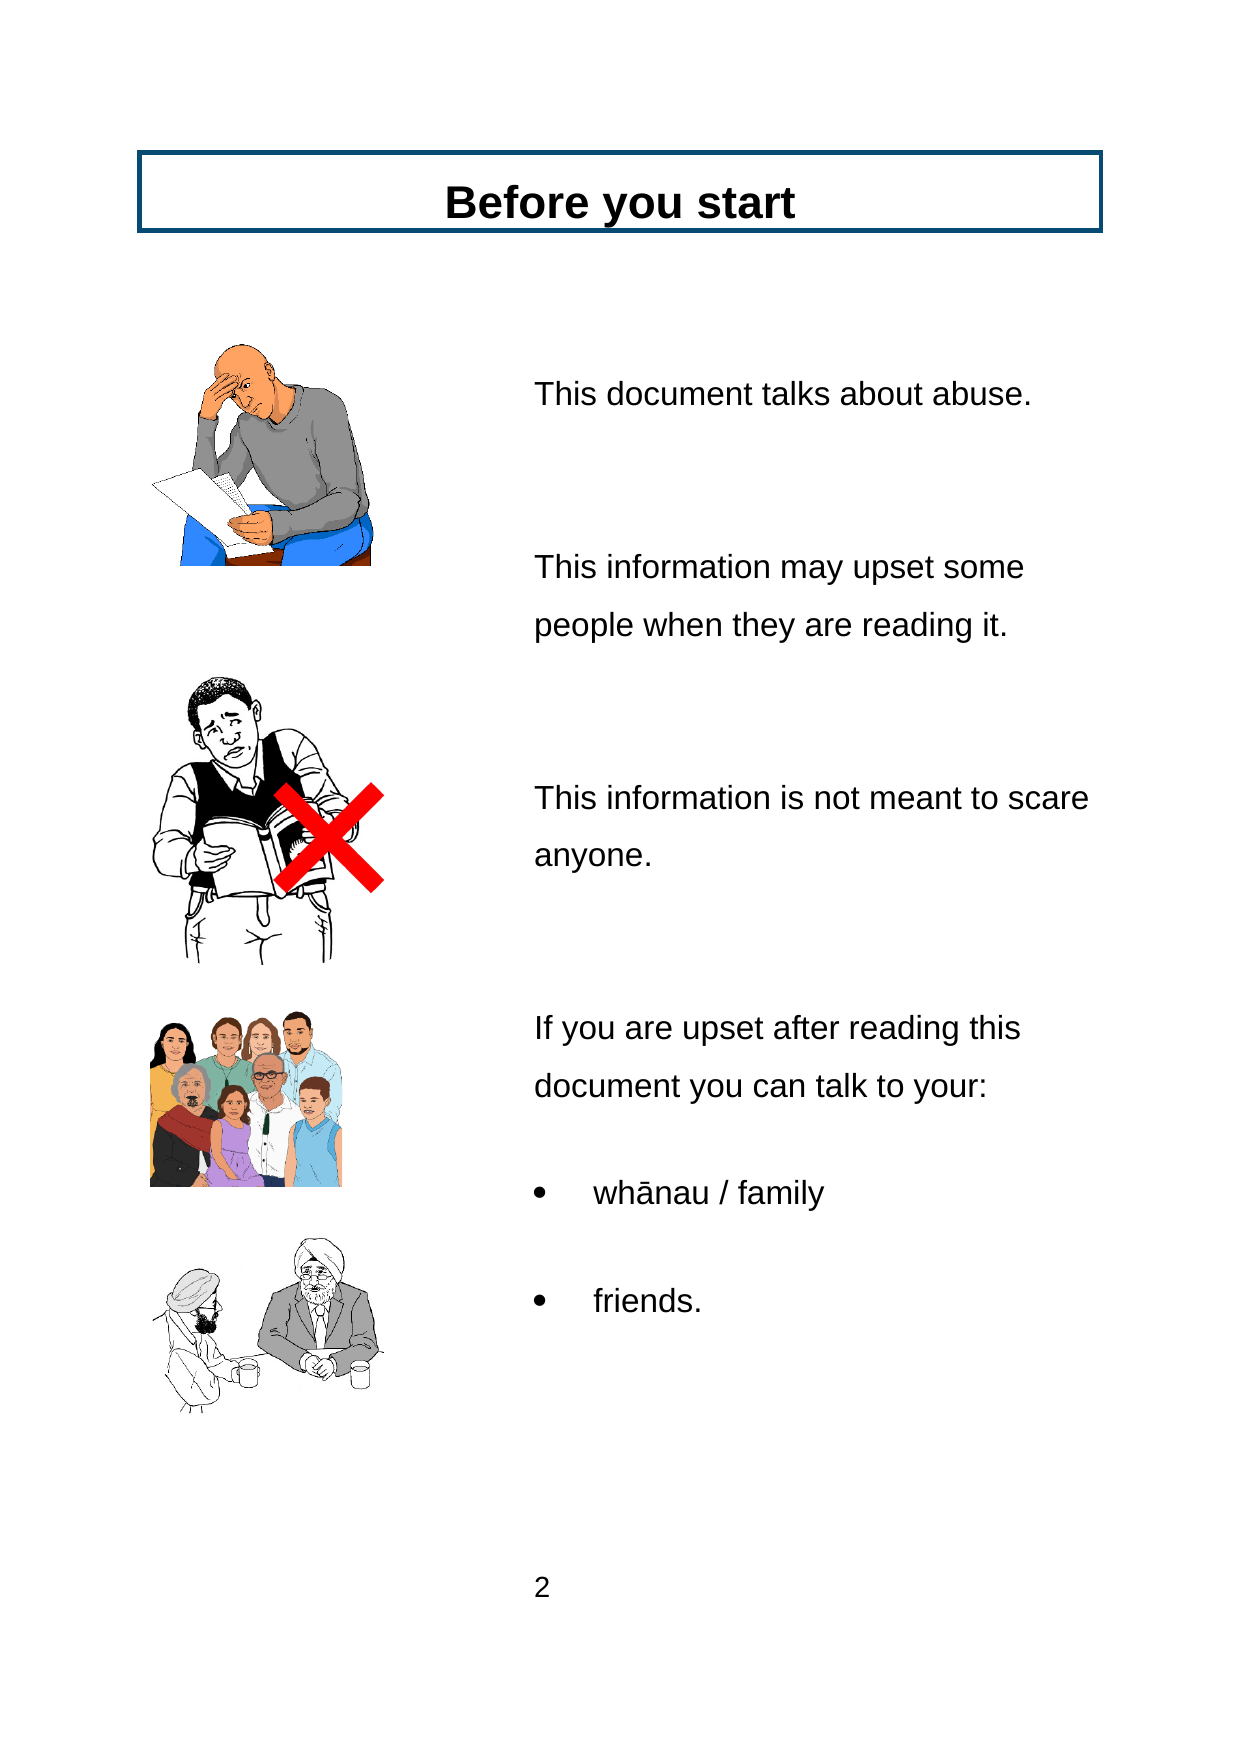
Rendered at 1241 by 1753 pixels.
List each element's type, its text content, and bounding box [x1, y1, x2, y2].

picture [150, 675, 404, 967]
subtitle Before you start [142, 155, 1099, 228]
text This information may upset some people when they are reading it. [534, 547, 1090, 643]
picture [150, 317, 374, 635]
list friends. [534, 1281, 1090, 1320]
list whānau / family [534, 1173, 1090, 1212]
picture [150, 994, 343, 1187]
text This information is not meant to scare anyone. [534, 778, 1090, 874]
text If you are upset after reading this document you can talk to your: [534, 1008, 1090, 1104]
text This document talks about abuse. [534, 374, 1090, 413]
picture [150, 1236, 385, 1415]
